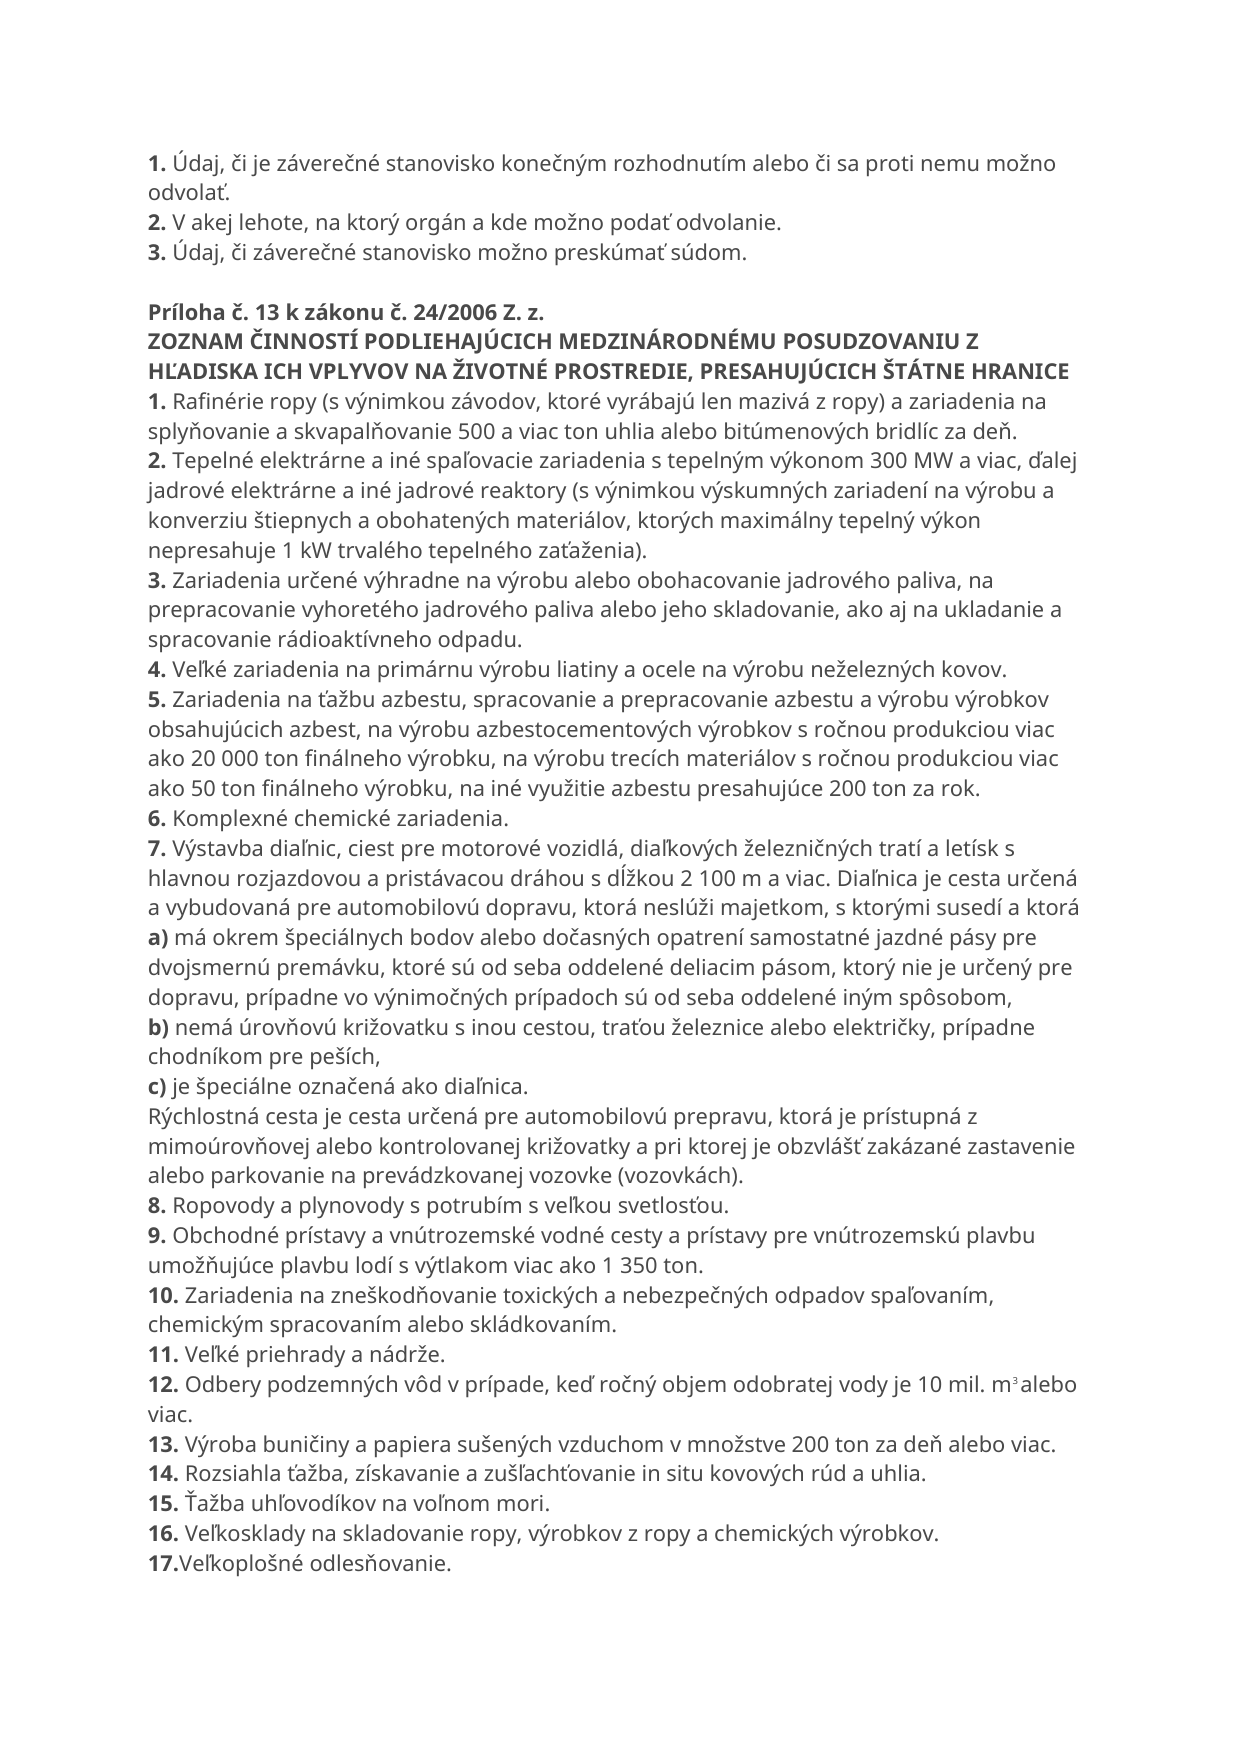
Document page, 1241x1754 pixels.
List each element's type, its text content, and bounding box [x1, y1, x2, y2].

text 9. Obchodné prístavy a vnútrozemské vodné cesty a prístavy pre vnútrozemskú plavbu umožňujúce plavbu lodí s výtlakom viac ako 1 350 ton. [148, 1220, 1093, 1280]
text 13. Výroba buničiny a papiera sušených vzduchom v množstve 200 ton za deň alebo viac. [148, 1429, 1093, 1458]
text 17.Veľkoplošné odlesňovanie. [148, 1548, 1093, 1578]
text 3. Zariadenia určené výhradne na výrobu alebo obohacovanie jadrového paliva, na prepracovanie vyhoretého jadrového paliva alebo jeho skladovanie, ako aj na ukladanie a spracovanie rádioaktívneho odpadu. [148, 565, 1093, 654]
text c) je špeciálne označená ako diaľnica. [148, 1071, 1093, 1101]
text a) má okrem špeciálnych bodov alebo dočasných opatrení samostatné jazdné pásy pre dvojsmernú premávku, ktoré sú od seba oddelené deliacim pásom, ktorý nie je určený pre dopravu, prípadne vo výnimočných prípadoch sú od seba oddelené iným spôsobom, [148, 922, 1093, 1012]
text 2. V akej lehote, na ktorý orgán a kde možno podať odvolanie. [148, 207, 1093, 237]
text 2. Tepelné elektrárne a iné spaľovacie zariadenia s tepelným výkonom 300 MW a viac, ďalej jadrové elektrárne a iné jadrové reaktory (s výnimkou výskumných zariadení na výrobu a konverziu štiepnych a obohatených materiálov, ktorých maximálny tepelný výkon nepresahuje 1 kW trvalého tepelného zaťaženia). [148, 446, 1093, 565]
text 4. Veľké zariadenia na primárnu výrobu liatiny a ocele na výrobu neželezných kovov. [148, 654, 1093, 684]
text 15. Ťažba uhľovodíkov na voľnom mori. [148, 1488, 1093, 1518]
text 3. Údaj, či záverečné stanovisko možno preskúmať súdom. [148, 237, 1093, 267]
text 1. Údaj, či je záverečné stanovisko konečným rozhodnutím alebo či sa proti nemu možno odvolať. [148, 148, 1093, 207]
text 12. Odbery podzemných vôd v prípade, keď ročný objem odobratej vody je 10 mil. m3 alebo viac. [148, 1369, 1093, 1429]
text 14. Rozsiahla ťažba, získavanie a zušľachťovanie in situ kovových rúd a uhlia. [148, 1458, 1093, 1488]
text b) nemá úrovňovú križovatku s inou cestou, traťou železnice alebo električky, prípadne chodníkom pre peších, [148, 1012, 1093, 1071]
text 8. Ropovody a plynovody s potrubím s veľkou svetlosťou. [148, 1190, 1093, 1220]
text 7. Výstavba diaľnic, ciest pre motorové vozidlá, diaľkových železničných tratí a letísk s hlavnou rozjazdovou a pristávacou dráhou s dĺžkou 2 100 m a viac. Diaľnica je cesta určená a vybudovaná pre automobilovú dopravu, ktorá neslúži majetkom, s ktorými susedí a ktorá [148, 833, 1093, 922]
text 1. Rafinérie ropy (s výnimkou závodov, ktoré vyrábajú len mazivá z ropy) a zariadenia na splyňovanie a skvapalňovanie 500 a viac ton uhlia alebo bitúmenových bridlíc za deň. [148, 386, 1093, 446]
text ZOZNAM ČINNOSTÍ PODLIEHAJÚCICH MEDZINÁRODNÉMU POSUDZOVANIU Z HĽADISKA ICH VPLYVOV NA ŽIVOTNÉ PROSTREDIE, PRESAHUJÚCICH ŠTÁTNE HRANICE [148, 326, 1093, 386]
text Príloha č. 13 k zákonu č. 24/2006 Z. z. [148, 297, 1093, 326]
text 16. Veľkosklady na skladovanie ropy, výrobkov z ropy a chemických výrobkov. [148, 1518, 1093, 1548]
text 10. Zariadenia na zneškodňovanie toxických a nebezpečných odpadov spaľovaním, chemickým spracovaním alebo skládkovaním. [148, 1280, 1093, 1339]
text 5. Zariadenia na ťažbu azbestu, spracovanie a prepracovanie azbestu a výrobu výrobkov obsahujúcich azbest, na výrobu azbestocementových výrobkov s ročnou produkciou viac ako 20 000 ton finálneho výrobku, na výrobu trecích materiálov s ročnou produkciou viac ako 50 ton finálneho výrobku, na iné využitie azbestu presahujúce 200 ton za rok. [148, 684, 1093, 803]
text Rýchlostná cesta je cesta určená pre automobilovú prepravu, ktorá je prístupná z mimoúrovňovej alebo kontrolovanej križovatky a pri ktorej je obzvlášť zakázané zastavenie alebo parkovanie na prevádzkovanej vozovke (vozovkách). [148, 1101, 1093, 1190]
text 11. Veľké priehrady a nádrže. [148, 1339, 1093, 1369]
text 6. Komplexné chemické zariadenia. [148, 803, 1093, 833]
